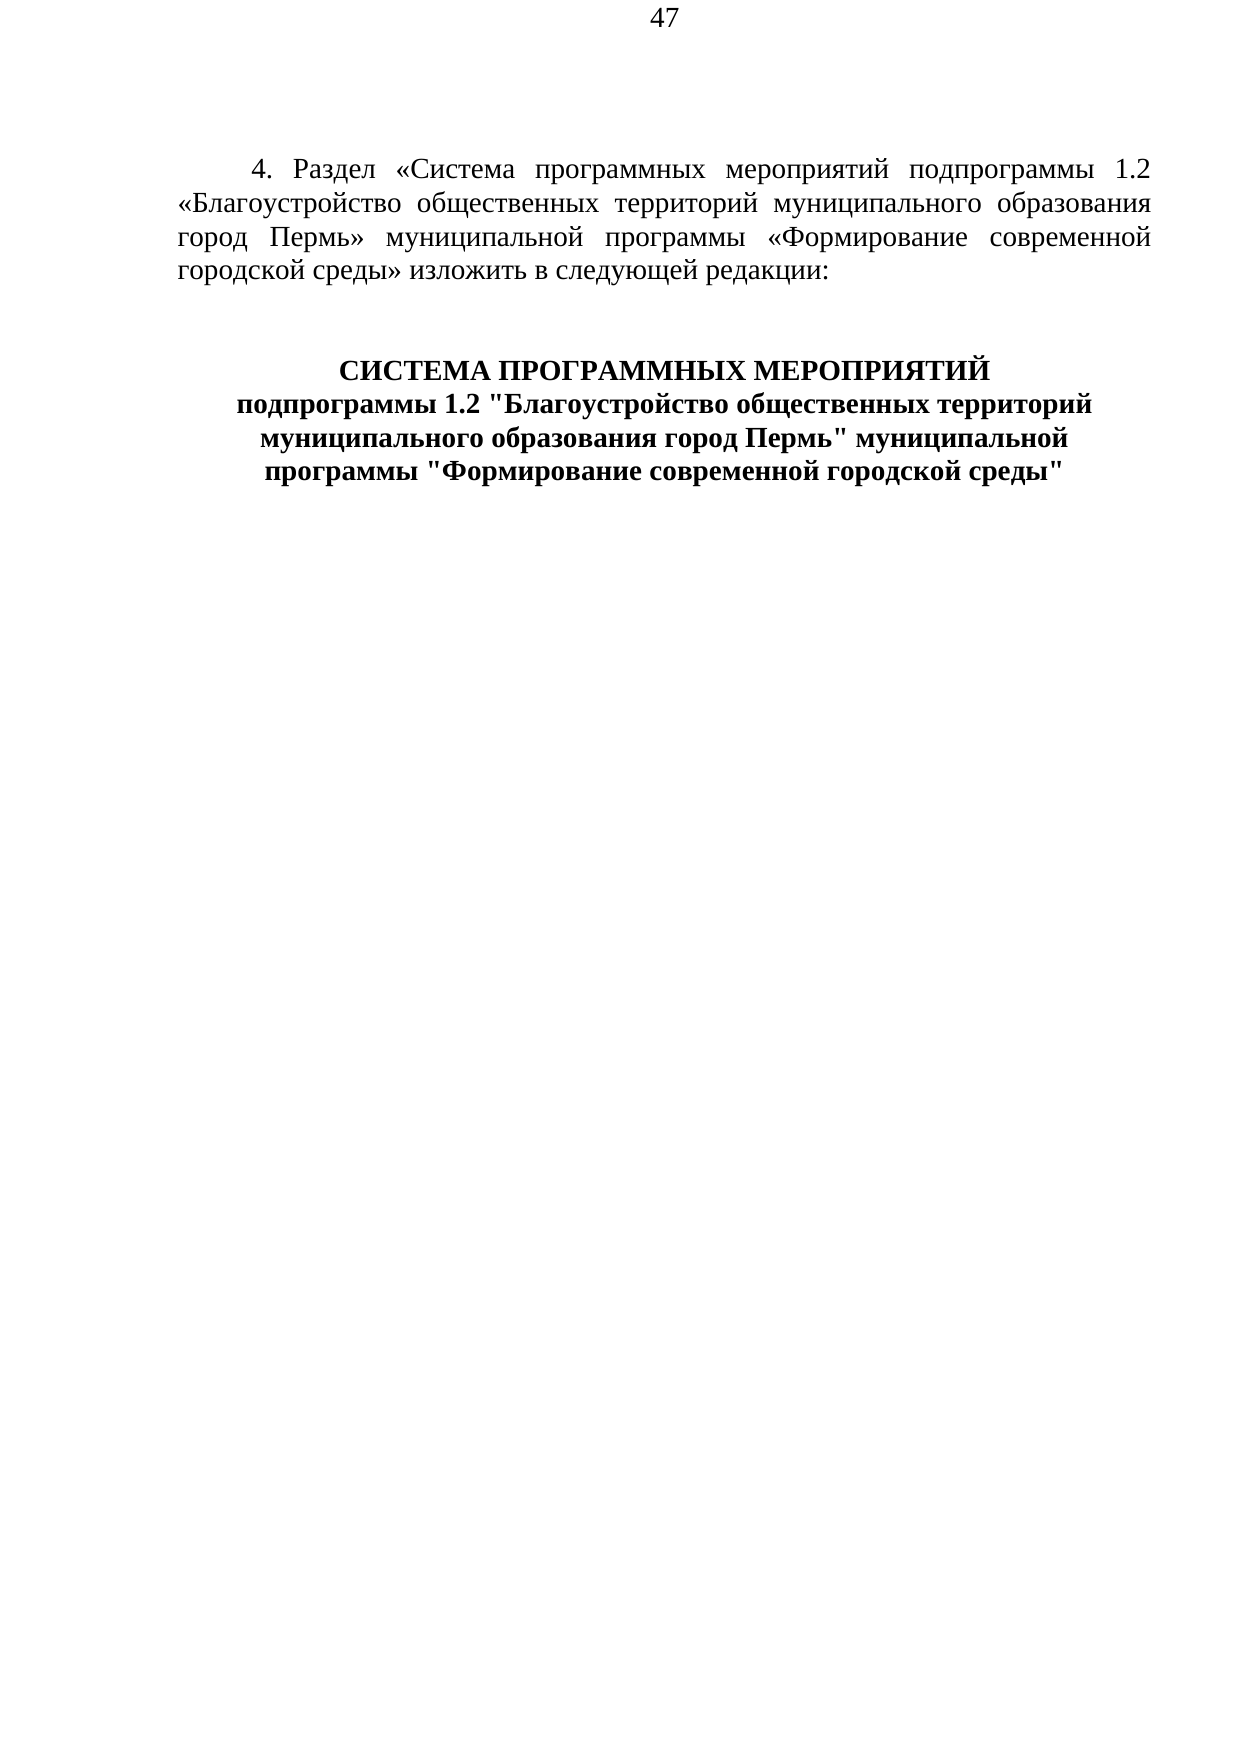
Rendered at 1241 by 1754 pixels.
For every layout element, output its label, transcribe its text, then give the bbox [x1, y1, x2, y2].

title муниципального образования город Пермь" муниципальной [177, 420, 1152, 453]
text 4. Раздел «Система программных мероприятий подпрограммы 1.2 «Благоустройство общественных территорий муниципального образования город Пермь» муниципальной программы «Формирование современной городской среды» изложить в следующей редакции: [177, 152, 1152, 286]
title программы "Формирование современной городской среды" [177, 453, 1152, 487]
title СИСТЕМА ПРОГРАММНЫХ МЕРОПРИЯТИЙ [177, 353, 1152, 386]
title подпрограммы 1.2 "Благоустройство общественных территорий [177, 386, 1152, 420]
